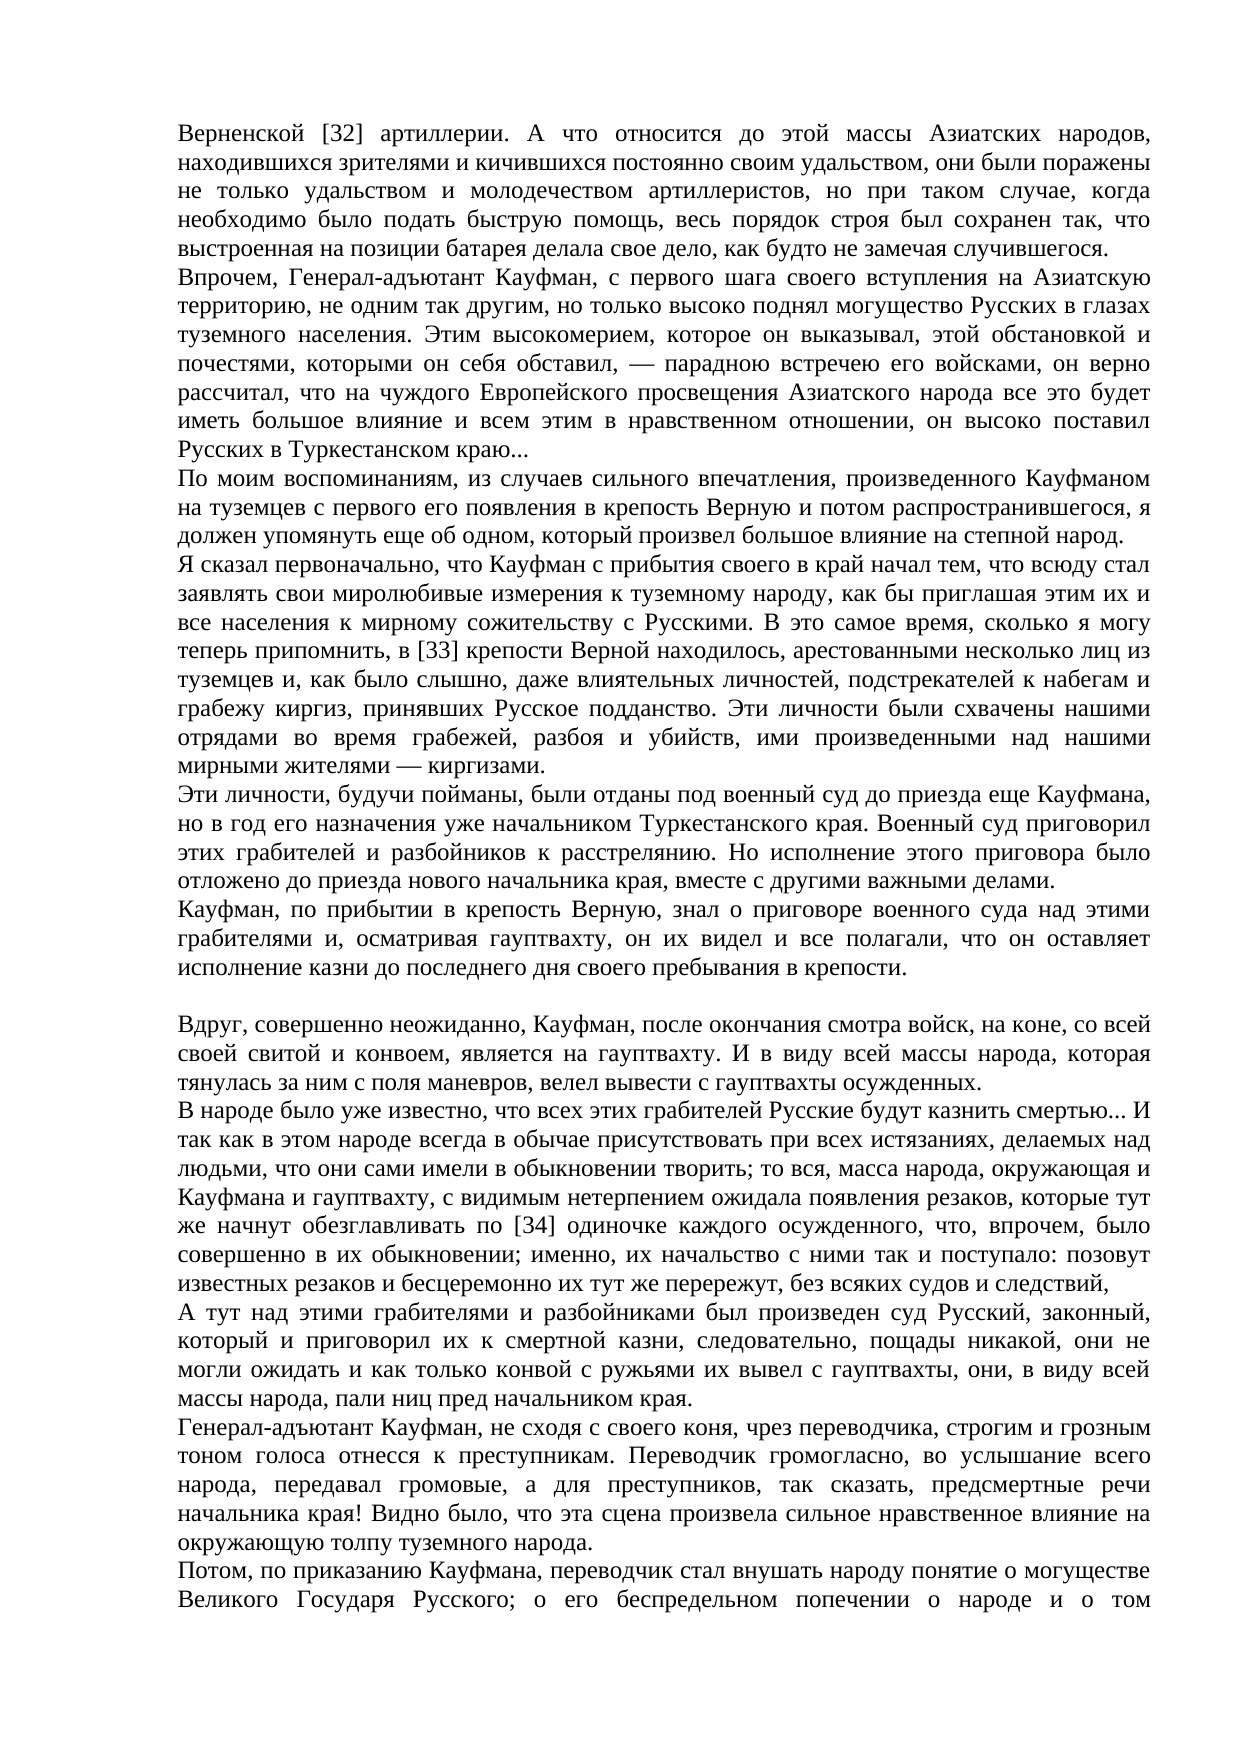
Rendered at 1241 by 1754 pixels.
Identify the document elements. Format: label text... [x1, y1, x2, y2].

text Впрочем, Генерал-адъютант Кауфман, с первого шага своего вступления на Азиатскую территорию, не одним так другим, но только высоко поднял могущество Русских в глазах туземного населения. Этим высокомерием, которое он выказывал, этой обстановкой и почестями, которыми он себя обставил, — парадною встречею его войсками, он верно рассчитал, что на чуждого Европейского просвещения Азиатского народа все это будет иметь большое влияние и всем этим в нравственном отношении, он высоко поставил Русских в Туркестанском краю... [177, 262, 1152, 463]
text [177, 118, 1152, 262]
text Кауфман, по прибытии в крепость Верную, знал о приговоре военного суда над этими грабителями и, осматривая гауптвахту, он их видел и все полагали, что он оставляет исполнение казни до последнего дня своего пребывания в крепости. [177, 894, 1152, 981]
text По моим воспоминаниям, из случаев сильного впечатления, произведенного Кауфманом на туземцев с первого его появления в крепость Верную и потом распространившегося, я должен упомянуть еще об одном, который произвел большое влияние на степной народ. [177, 463, 1152, 549]
text В народе было уже известно, что всех этих грабителей Русские будут казнить смертью... И так как в этом народе всегда в обычае присутствовать при всех истязаниях, делаемых над людьми, что они сами имели в обыкновении творить; то вся, масса народа, окружающая и Кауфмана и гауптвахту, с видимым нетерпением ожидала появления резаков, которые тут же начнут обезглавливать по [34] одиночке каждого осужденного, что, впрочем, было совершенно в их обыкновении; именно, их начальство с ними так и поступало: позовут известных резаков и бесцеремонно их тут же перережут, без всяких судов и следствий, [177, 1096, 1152, 1297]
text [177, 1556, 1152, 1613]
text А тут над этими грабителями и разбойниками был произведен суд Русский, законный, который и приговорил их к смертной казни, следовательно, пощады никакой, они не могли ожидать и как только конвой с ружьями их вывел с гауптвахты, они, в виду всей массы народа, пали ниц пред начальником края. [177, 1297, 1152, 1412]
text Эти личности, будучи пойманы, были отданы под военный суд до приезда еще Кауфмана, но в год его назначения уже начальником Туркестанского края. Военный суд приговорил этих грабителей и разбойников к расстрелянию. Но исполнение этого приговора было отложено до приезда нового начальника края, вместе с другими важными делами. [177, 779, 1152, 894]
text Вдруг, совершенно неожиданно, Кауфман, после окончания смотра войск, на коне, со всей своей свитой и конвоем, является на гауптвахту. И в виду всей массы народа, которая тянулась за ним с поля маневров, велел вывести с гауптвахты осужденных. [177, 1009, 1152, 1096]
text Я сказал первоначально, что Кауфман с прибытия своего в край начал тем, что всюду стал заявлять свои миролюбивые измерения к туземному народу, как бы приглашая этим их и все населения к мирному сожительству с Русскими. В это самое время, сколько я могу теперь припомнить, в [33] крепости Верной находилось, арестованными несколько лиц из туземцев и, как было слышно, даже влиятельных личностей, подстрекателей к набегам и грабежу киргиз, принявших Русское подданство. Эти личности были схвачены нашими отрядами во время грабежей, разбоя и убийств, ими произведенными над нашими мирными жителями — киргизами. [177, 549, 1152, 779]
text Генерал-адъютант Кауфман, не сходя с своего коня, чрез переводчика, строгим и грозным тоном голоса отнесся к преступникам. Переводчик громогласно, во услышание всего народа, передавал громовые, а для преступников, так сказать, предсмертные речи начальника края! Видно было, что эта сцена произвела сильное нравственное влияние на окружающую толпу туземного народа. [177, 1412, 1152, 1556]
